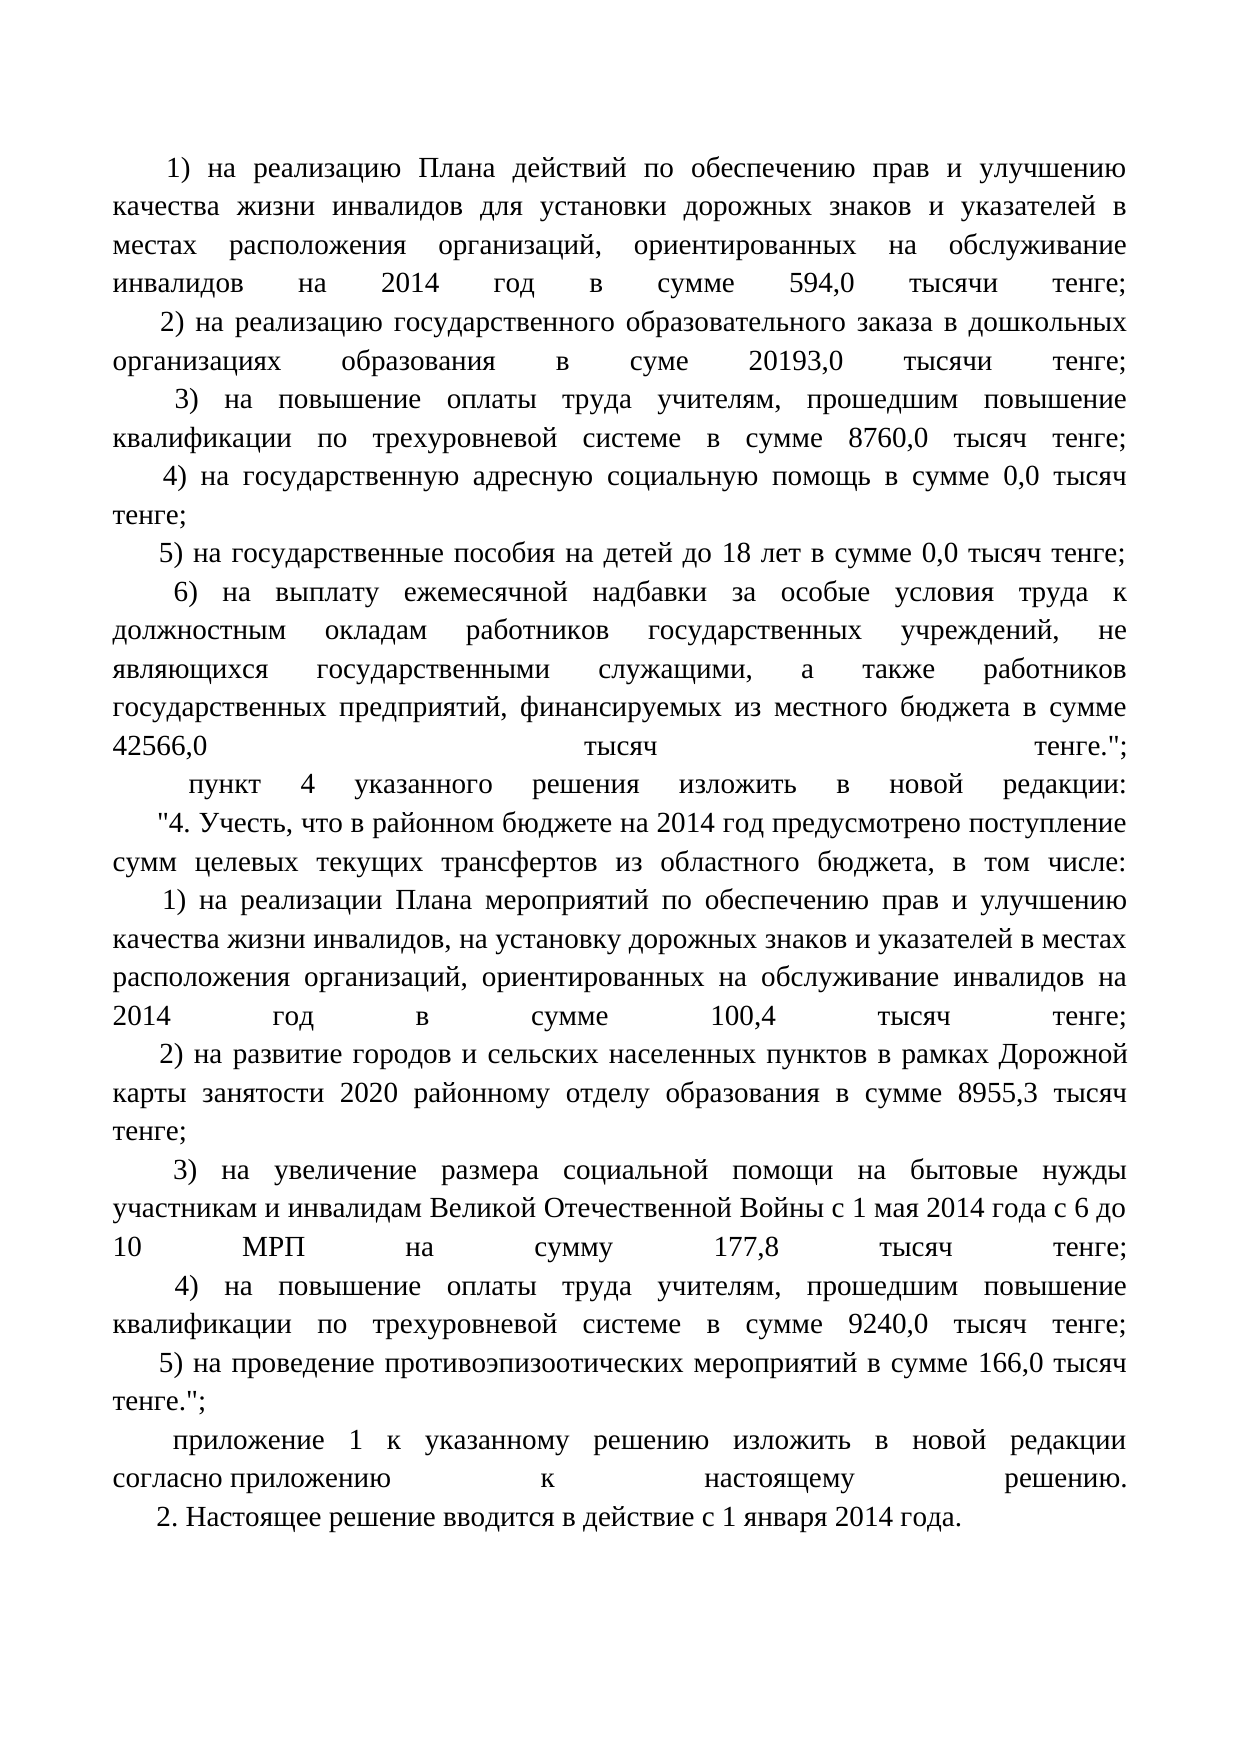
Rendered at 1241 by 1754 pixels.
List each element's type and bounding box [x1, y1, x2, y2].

text [112, 150, 1128, 1532]
